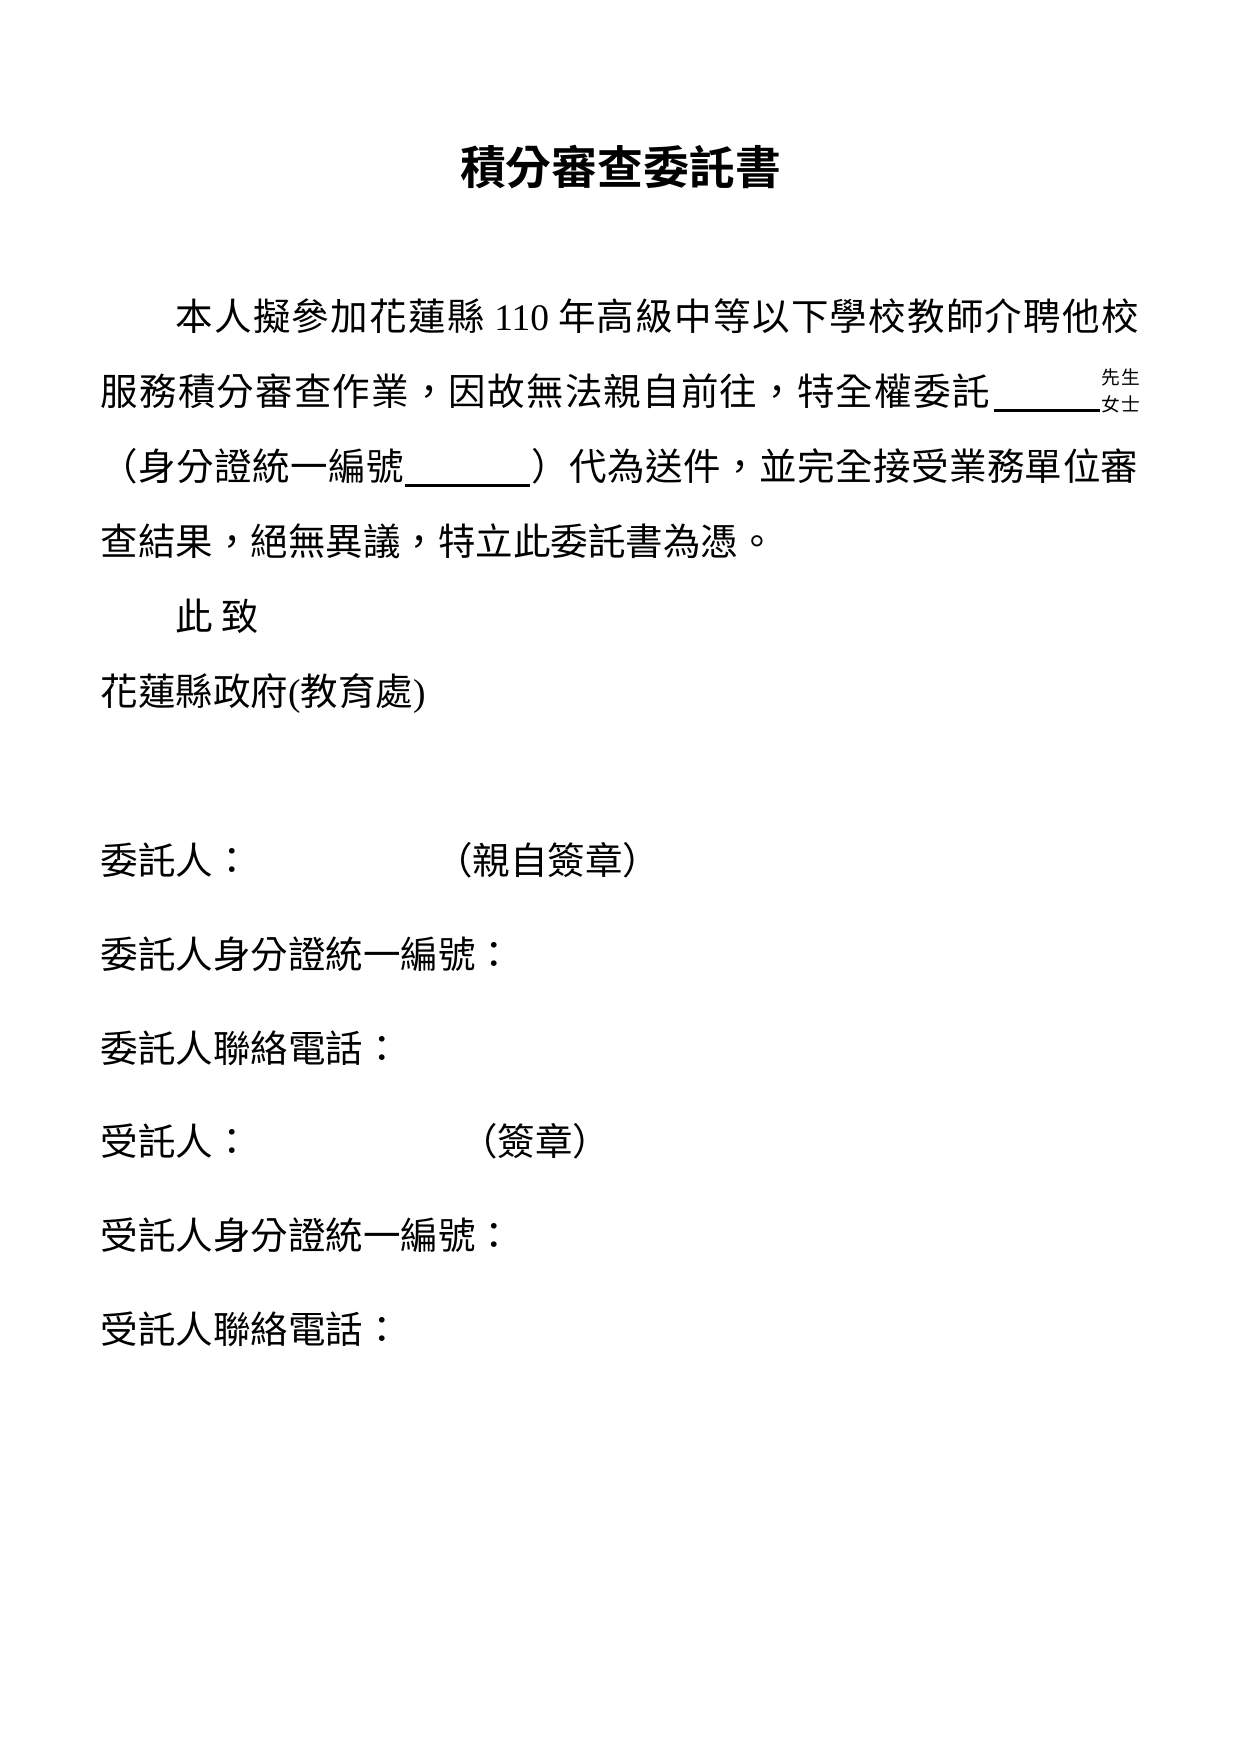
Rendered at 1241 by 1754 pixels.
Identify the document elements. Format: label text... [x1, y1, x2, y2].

text 委託人身分證統一編號： [100, 914, 1140, 989]
text 委託人： （親自簽章） [100, 821, 1140, 896]
text 受託人聯絡電話： [100, 1289, 1140, 1364]
text 本人擬參加花蓮縣110年高級中等以下學校教師介聘他校服務積分審查作業，因故無法親自前往，特全權委託 先生女士（身分證統一編號 ）代為送件，並完全接受業務單位審查結果，絕無異議，特立此委託書為憑。 [100, 277, 1140, 577]
text 委託人聯絡電話： [100, 1008, 1140, 1083]
text 此 致 [100, 577, 1140, 652]
text 花蓮縣政府(教育處) [100, 652, 1140, 727]
text 受託人： （簽章） [100, 1102, 1140, 1177]
text 積分審查委託書 [100, 127, 1140, 202]
text 受託人身分證統一編號： [100, 1196, 1140, 1271]
